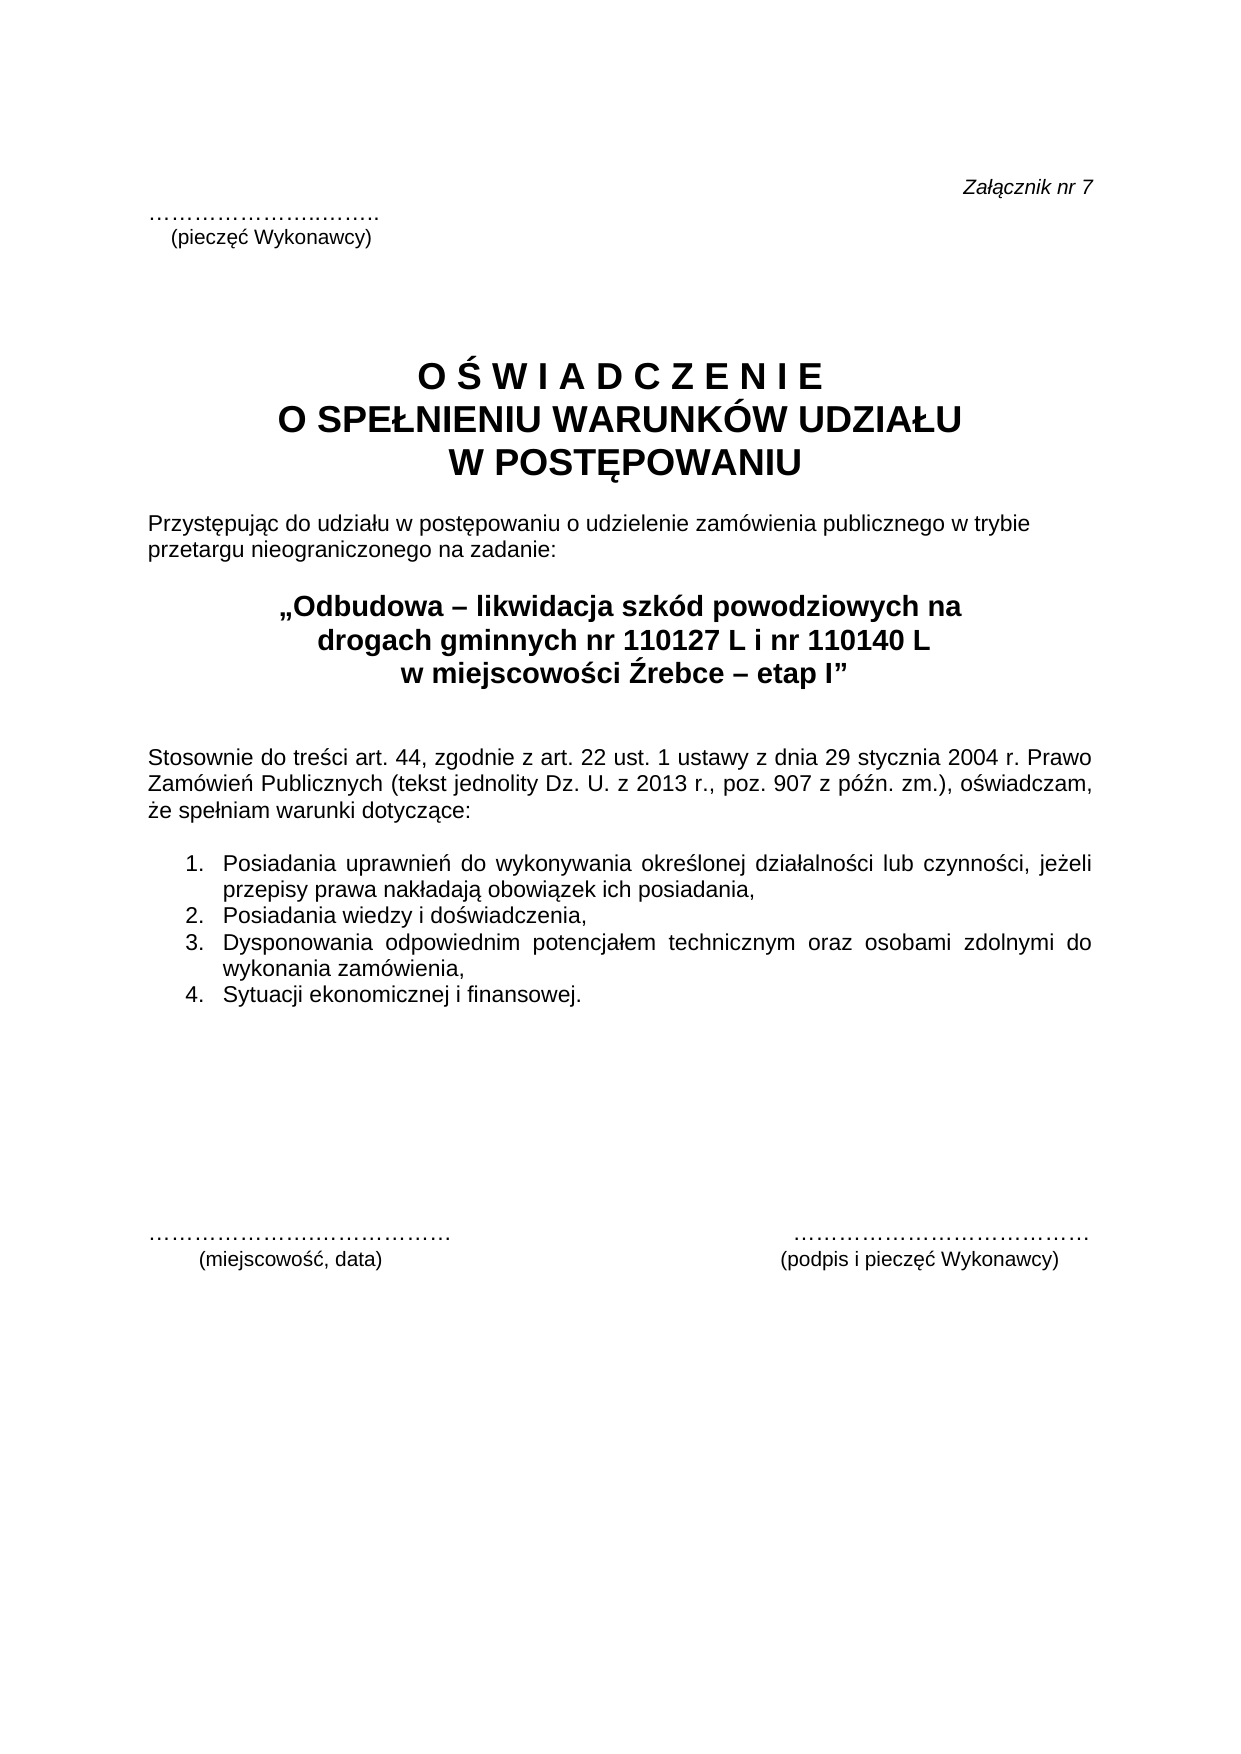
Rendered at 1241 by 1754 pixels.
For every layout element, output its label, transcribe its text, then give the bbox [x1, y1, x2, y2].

text Przystępując do udziału w postępowaniu o udzielenie zamówienia publicznego w trybie przetargu nieograniczonego na zadanie: [148, 510, 1093, 563]
list Dysponowania odpowiednim potencjałem technicznym oraz osobami zdolnymi do wykonania zamówienia, [185, 928, 1093, 981]
text …………………..…….. [148, 198, 1093, 225]
text „Odbudowa – likwidacja szkód powodziowych na drogach gminnych nr 110127 L i nr 110140 L w miejscowości Źrebce – etap I” [148, 589, 1093, 690]
list Sytuacji ekonomicznej i finansowej. [185, 981, 1093, 1008]
text O Ś W I A D C Z E N I E [148, 354, 1093, 397]
text O SPEŁNIENIU WARUNKÓW UDZIAŁU W POSTĘPOWANIU [148, 397, 1093, 484]
text (pieczęć Wykonawcy) [148, 225, 1093, 249]
text Załącznik nr 7 [148, 174, 1093, 198]
list Posiadania wiedzy i doświadczenia, [185, 902, 1093, 928]
text ………………….……………… ………………………………… (miejscowość, data) (podpis i pieczęć Wykonawcy) [148, 1218, 1093, 1271]
text Stosownie do treści art. 44, zgodnie z art. 22 ust. 1 ustawy z dnia 29 stycznia 2004 r. Prawo Zamówień Publicznych (tekst jednolity Dz. U. z 2013 r., poz. 907 z późn. zm.), oświadczam, że spełniam warunki dotyczące: [148, 744, 1093, 823]
list Posiadania uprawnień do wykonywania określonej działalności lub czynności, jeżeli przepisy prawa nakładają obowiązek ich posiadania, [185, 849, 1093, 902]
